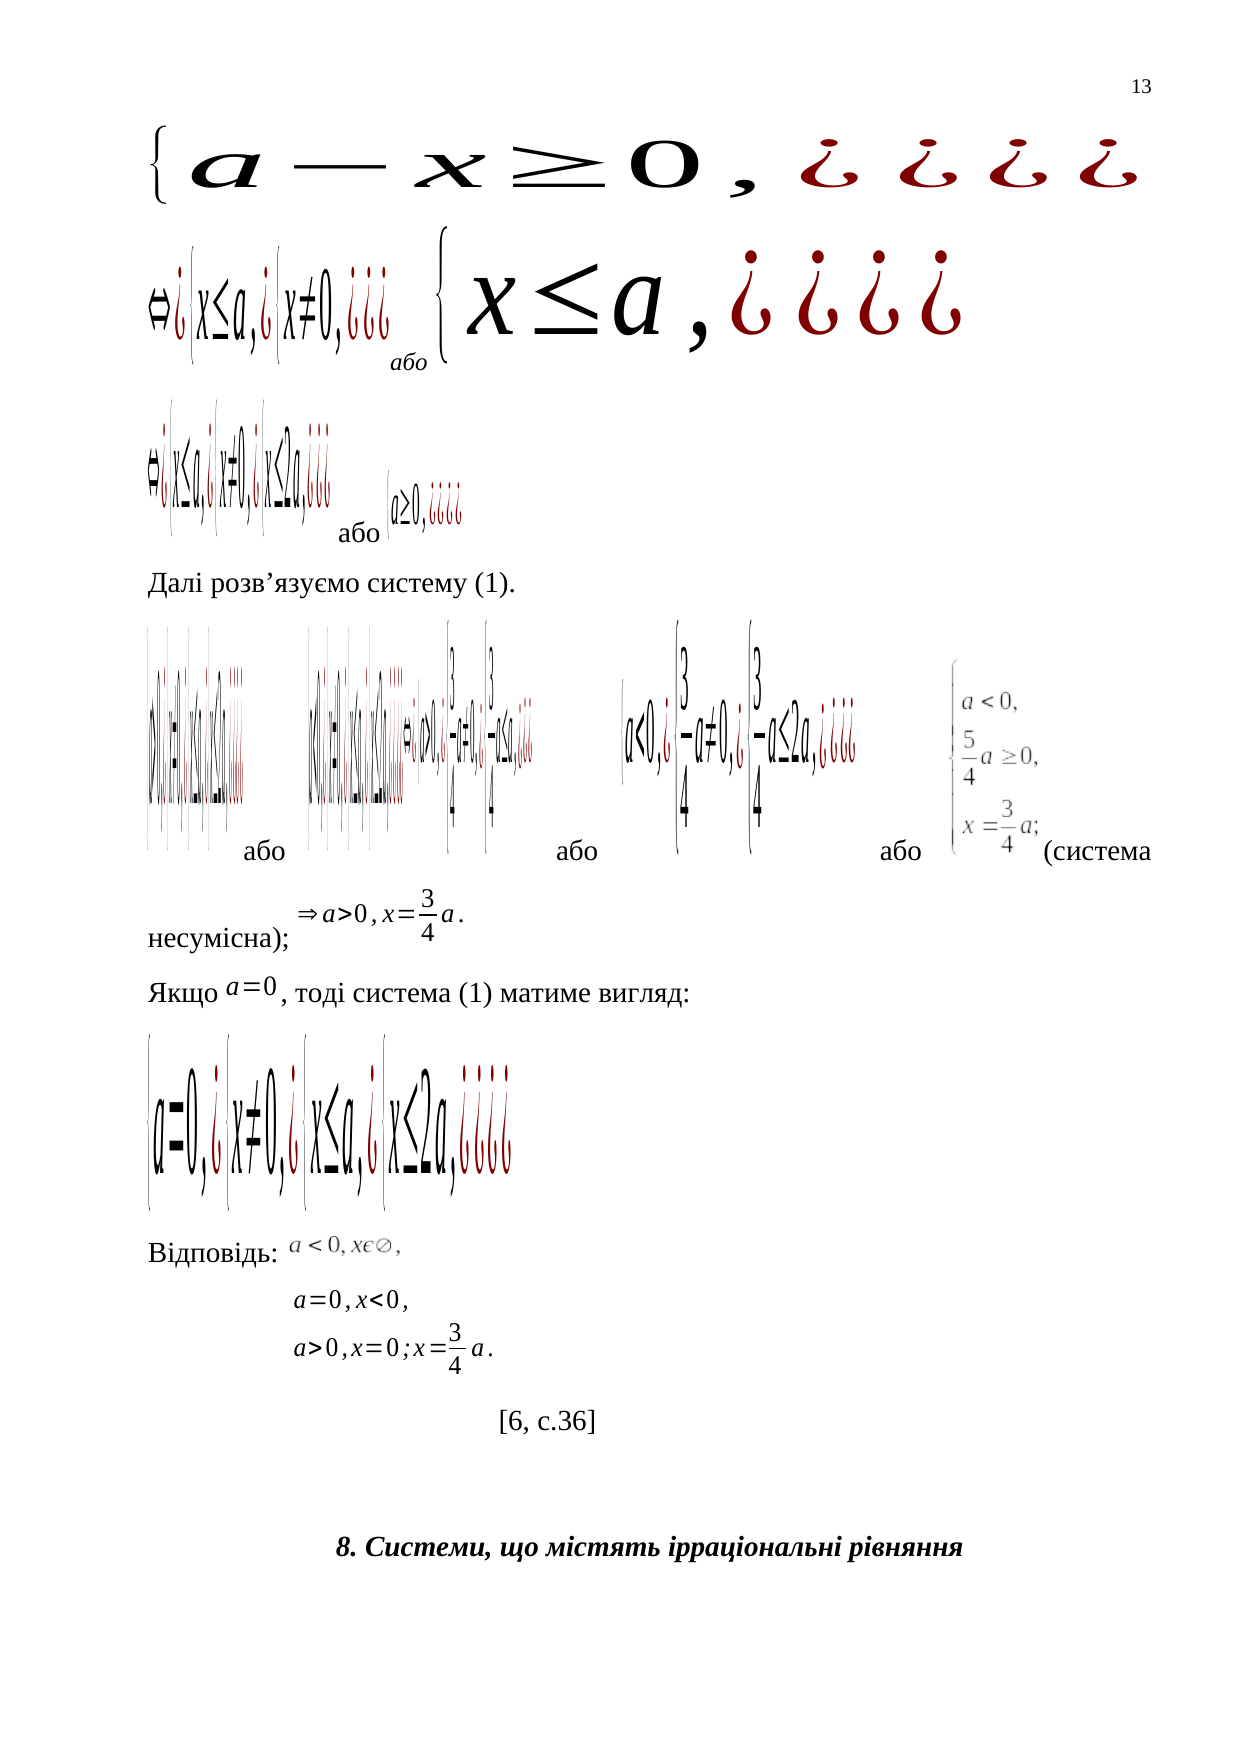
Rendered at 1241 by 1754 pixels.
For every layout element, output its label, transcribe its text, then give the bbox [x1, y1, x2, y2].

text або або або (система несумісна); [148, 615, 1152, 954]
text або [148, 392, 1152, 548]
text Якщо , тоді система (1) матиме вигляд: [148, 971, 1152, 1008]
text або [148, 220, 1152, 375]
text Далі розв’язуємо систему (1). [148, 565, 1152, 599]
text 8. Системи, що містять ірраціональні рівняння [148, 1529, 1152, 1563]
text [6, с.36] [148, 1285, 1152, 1437]
text Відповідь: [148, 1231, 1152, 1268]
